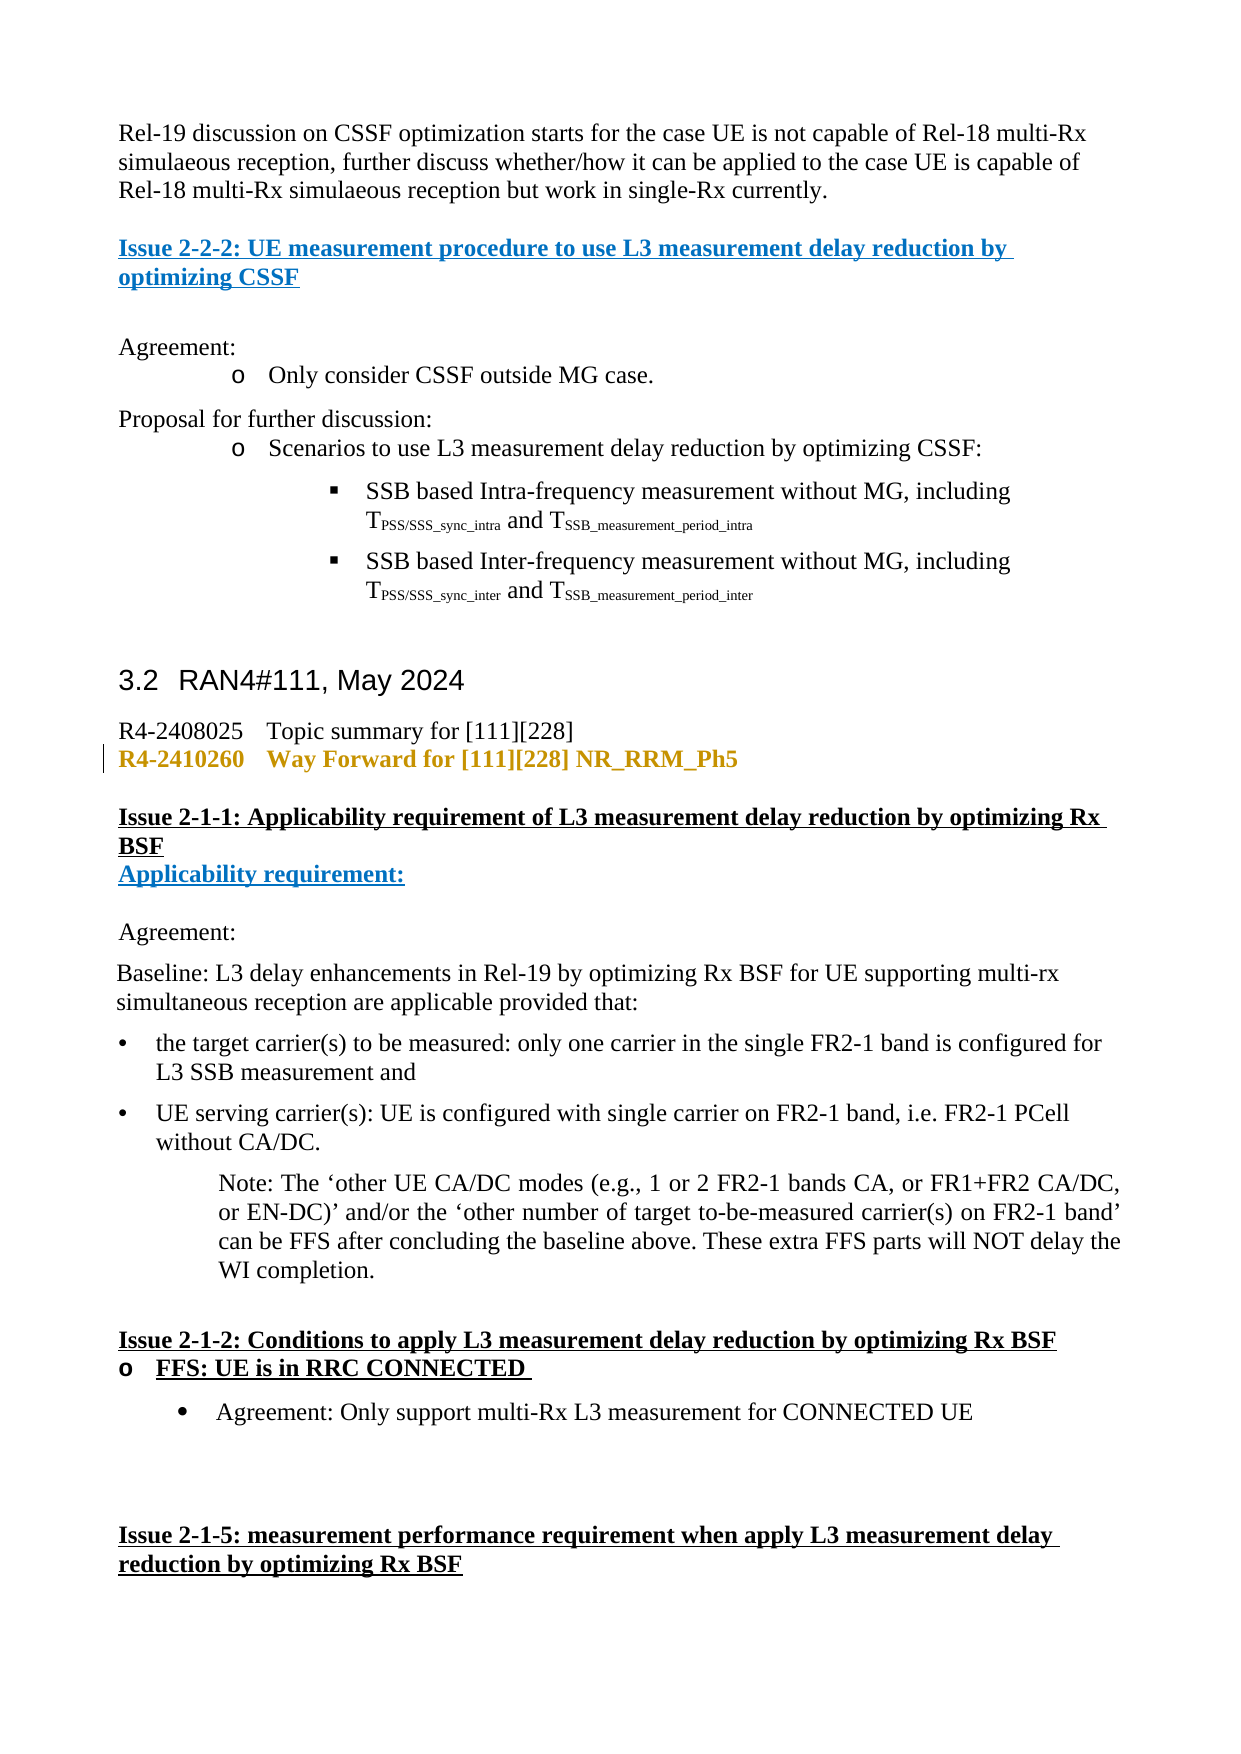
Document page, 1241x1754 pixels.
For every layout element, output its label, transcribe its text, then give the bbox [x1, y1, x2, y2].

text Baseline: L3 delay enhancements in Rel-19 by optimizing Rx BSF for UE supporting multi-rx simultaneous reception are applicable provided that: [116, 958, 1122, 1016]
list UE serving carrier(s): UE is configured with single carrier on FR2-1 band, i.e. FR2-1 PCell without CA/DC. [118, 1098, 1122, 1156]
text Applicability requirement: [118, 859, 1122, 888]
text Issue 2-1-2: Conditions to apply L3 measurement delay reduction by optimizing Rx BSF [118, 1325, 1122, 1353]
text R4-2410260 Way Forward for [111][228] NR_RRM_Ph5 [118, 744, 1122, 773]
list FFS: UE is in RRC CONNECTED [118, 1353, 1122, 1384]
text Issue 2-1-5: measurement performance requirement when apply L3 measurement delay reduction by optimizing Rx BSF [118, 1521, 1122, 1578]
text Proposal for further discussion: [118, 404, 1122, 433]
subtitle RAN4#111, May 2024 [118, 663, 1122, 697]
text Agreement: [118, 917, 1122, 946]
text Issue 2-1-1: Applicability requirement of L3 measurement delay reduction by optimizing Rx BSF [118, 802, 1122, 859]
list Scenarios to use L3 measurement delay reduction by optimizing CSSF: [231, 433, 1122, 463]
text R4-2408025 Topic summary for [111][228] [118, 716, 1122, 744]
list Agreement: Only support multi-Rx L3 measurement for CONNECTED UE [178, 1397, 1122, 1426]
text Issue 2-2-2: UE measurement procedure to use L3 measurement delay reduction by optimizing CSSF [118, 233, 1122, 291]
list Only consider CSSF outside MG case. [231, 361, 1122, 391]
text Rel-19 discussion on CSSF optimization starts for the case UE is not capable of Rel-18 multi-Rx simulaeous reception, further discuss whether/how it can be applied to the case UE is capable of Rel-18 multi-Rx simulaeous reception but work in single-Rx currently. [118, 118, 1122, 204]
list SSB based Inter-frequency measurement without MG, including TPSS/SSS_sync_inter and TSSB_measurement_period_inter [328, 546, 1122, 603]
text Note: The ‘other UE CA/DC modes (e.g., 1 or 2 FR2-1 bands CA, or FR1+FR2 CA/DC, or EN-DC)’ and/or the ‘other number of target to-be-measured carrier(s) on FR2-1 band’ can be FFS after concluding the baseline above. These extra FFS parts will NOT delay the WI completion. [218, 1168, 1122, 1283]
text Agreement: [118, 332, 1122, 361]
list the target carrier(s) to be measured: only one carrier in the single FR2-1 band is configured for L3 SSB measurement and [118, 1028, 1122, 1086]
list SSB based Intra-frequency measurement without MG, including TPSS/SSS_sync_intra and TSSB_measurement_period_intra [328, 476, 1122, 533]
